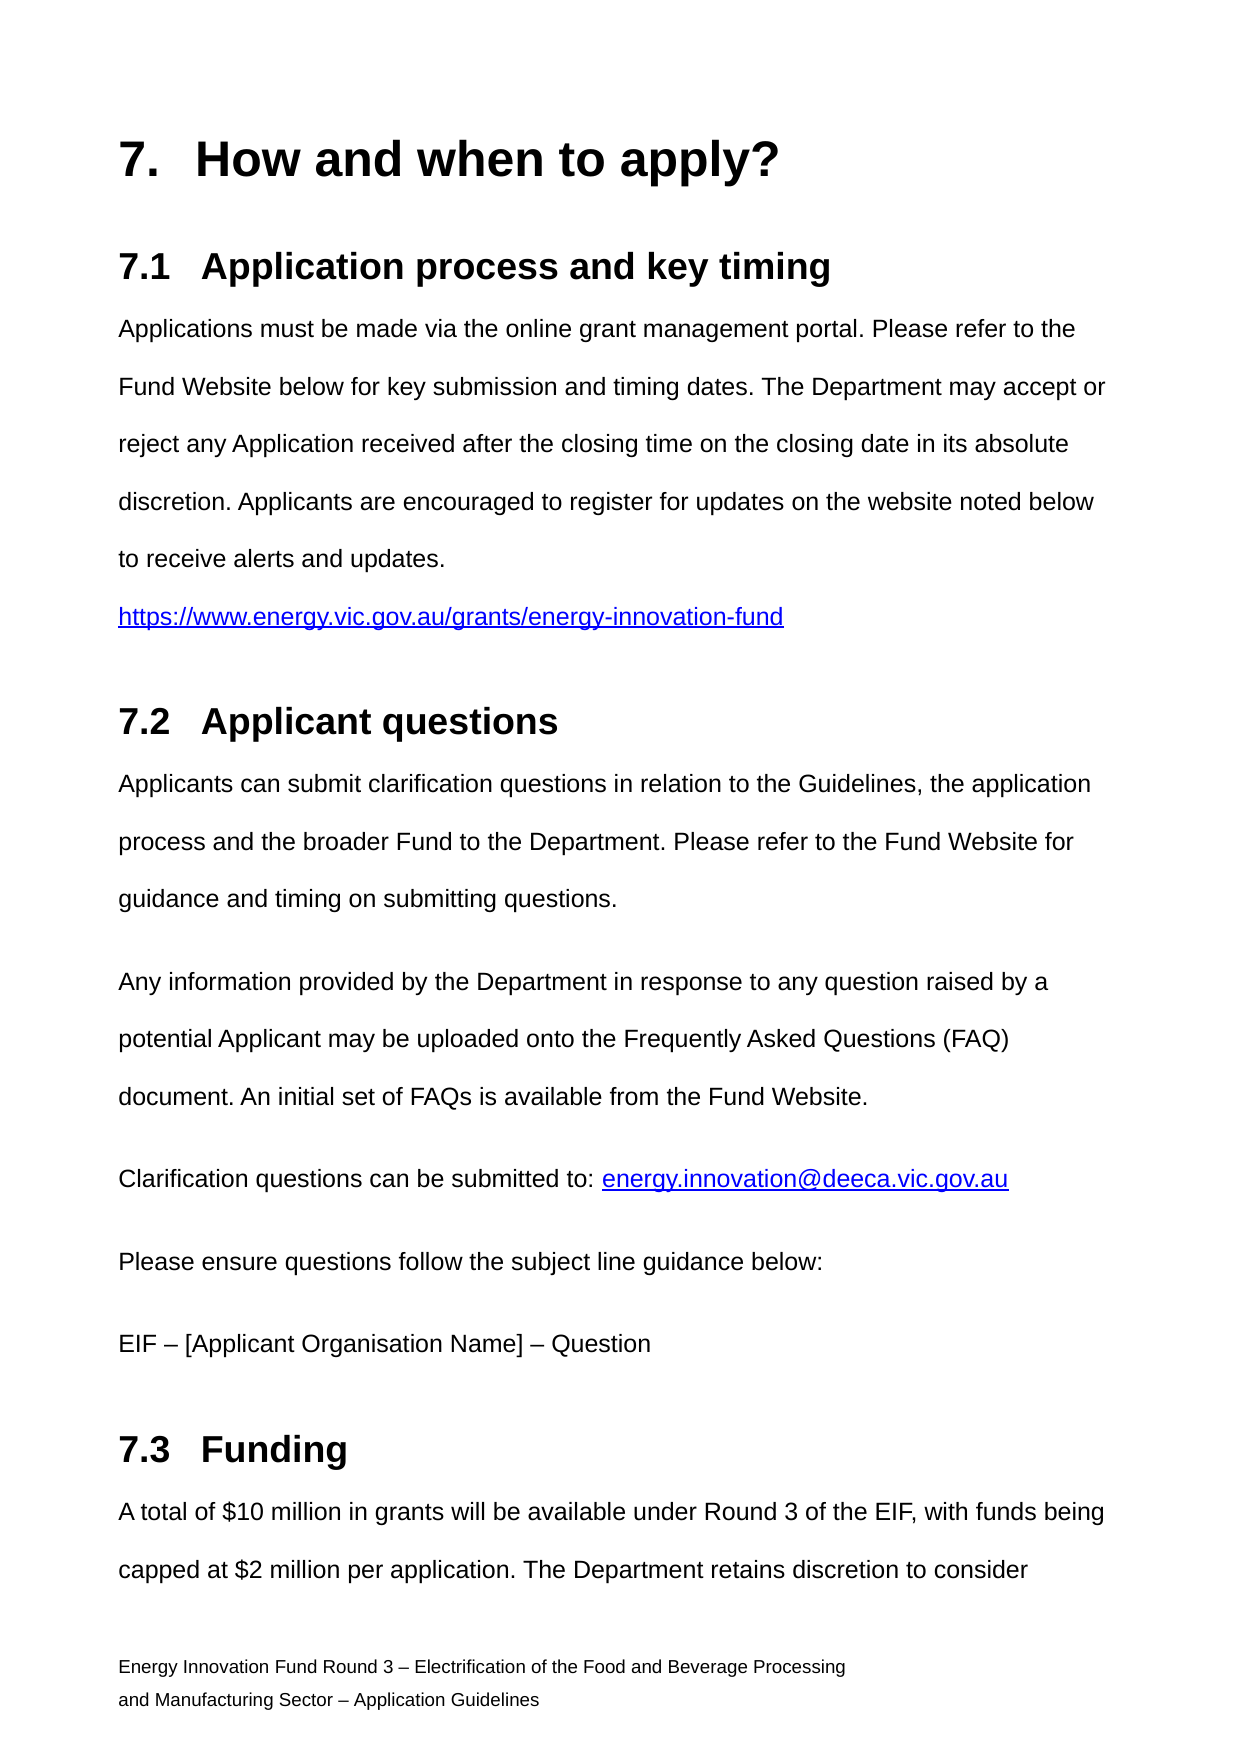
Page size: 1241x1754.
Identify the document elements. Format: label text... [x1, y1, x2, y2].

text Applicants can submit clarification questions in relation to the Guidelines, the application process and the broader Fund to the Department. Please refer to the Fund Website for guidance and timing on submitting questions. [118, 769, 1122, 913]
subtitle Applicant questions [118, 696, 1122, 744]
subtitle Application process and key timing [118, 241, 1122, 289]
text EIF – [Applicant Organisation Name] – Question [118, 1329, 1122, 1358]
text Clarification questions can be submitted to: energy.innovation@deeca.vic.gov.au [118, 1164, 1122, 1193]
text Please ensure questions follow the subject line guidance below: [118, 1247, 1122, 1276]
subtitle How and when to apply? [118, 118, 1122, 191]
subtitle Funding [118, 1424, 1122, 1472]
text Any information provided by the Department in response to any question raised by a potential Applicant may be uploaded onto the Frequently Asked Questions (FAQ) document. An initial set of FAQs is available from the Fund Website. [118, 967, 1122, 1111]
text Applications must be made via the online grant management portal. Please refer to the Fund Website below for key submission and timing dates. The Department may accept or reject any Application received after the closing time on the closing date in its absolute discretion. Applicants are encouraged to register for updates on the website noted below to receive alerts and updates. [118, 314, 1122, 573]
text https://www.energy.vic.gov.au/grants/energy-innovation-fund [118, 601, 1122, 630]
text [118, 1497, 1122, 1583]
